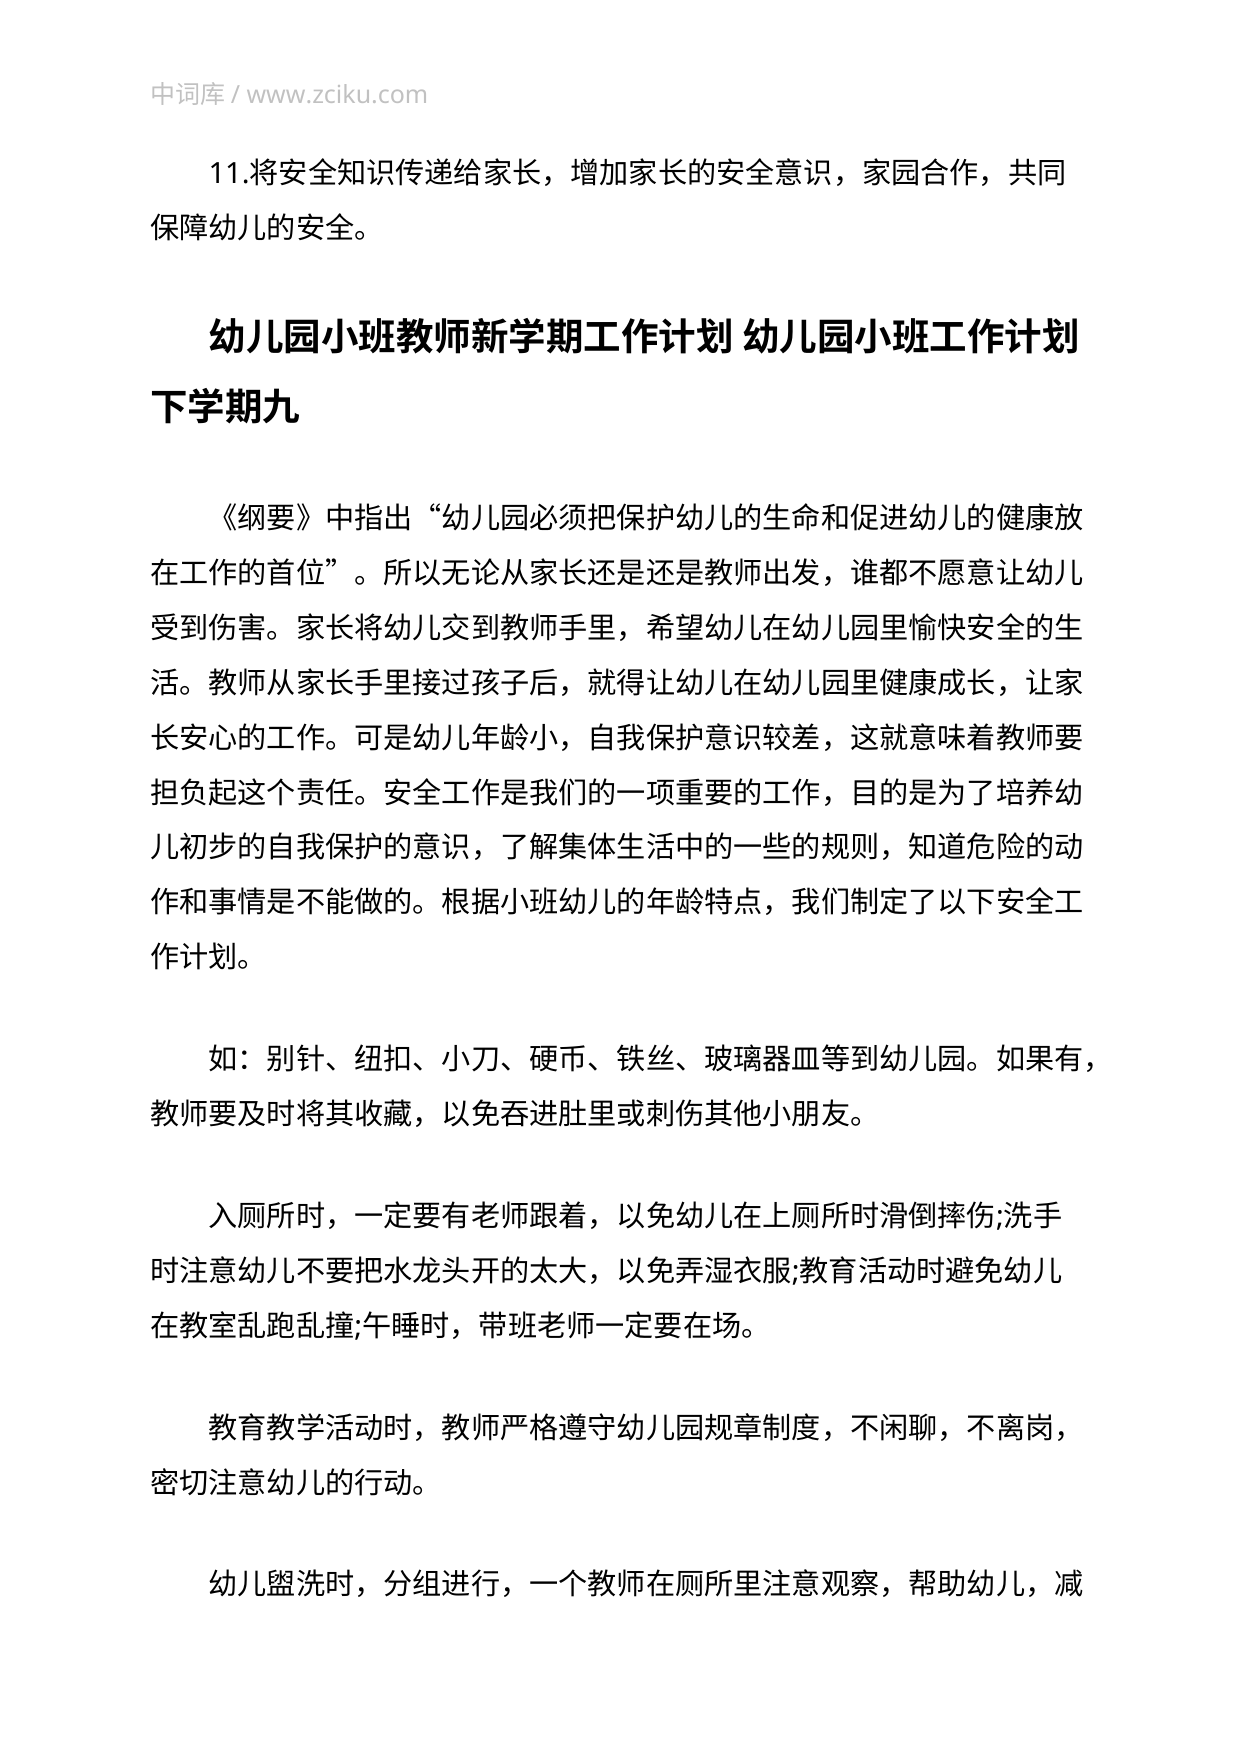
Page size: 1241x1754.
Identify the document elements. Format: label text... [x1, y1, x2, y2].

text 幼儿园小班教师新学期工作计划 幼儿园小班工作计划下学期九 [150, 307, 1090, 432]
text 11.将安全知识传递给家长，增加家长的安全意识，家园合作，共同保障幼儿的安全。 [150, 150, 1090, 247]
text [150, 1561, 1090, 1603]
text 如：别针、纽扣、小刀、硬币、铁丝、玻璃器皿等到幼儿园。如果有，教师要及时将其收藏，以免吞进肚里或刺伤其他小朋友。 [150, 1036, 1090, 1133]
text 《纲要》中指出“幼儿园必须把保护幼儿的生命和促进幼儿的健康放在工作的首位”。所以无论从家长还是还是教师出发，谁都不愿意让幼儿受到伤害。家长将幼儿交到教师手里，希望幼儿在幼儿园里愉快安全的生活。教师从家长手里接过孩子后，就得让幼儿在幼儿园里健康成长，让家长安心的工作。可是幼儿年龄小，自我保护意识较差，这就意味着教师要担负起这个责任。安全工作是我们的一项重要的工作，目的是为了培养幼儿初步的自我保护的意识，了解集体生活中的一些的规则，知道危险的动作和事情是不能做的。根据小班幼儿的年龄特点，我们制定了以下安全工作计划。 [150, 495, 1090, 976]
text 教育教学活动时，教师严格遵守幼儿园规章制度，不闲聊，不离岗，密切注意幼儿的行动。 [150, 1404, 1090, 1501]
text 入厕所时，一定要有老师跟着，以免幼儿在上厕所时滑倒摔伤;洗手时注意幼儿不要把水龙头开的太大，以免弄湿衣服;教育活动时避免幼儿在教室乱跑乱撞;午睡时，带班老师一定要在场。 [150, 1192, 1090, 1345]
